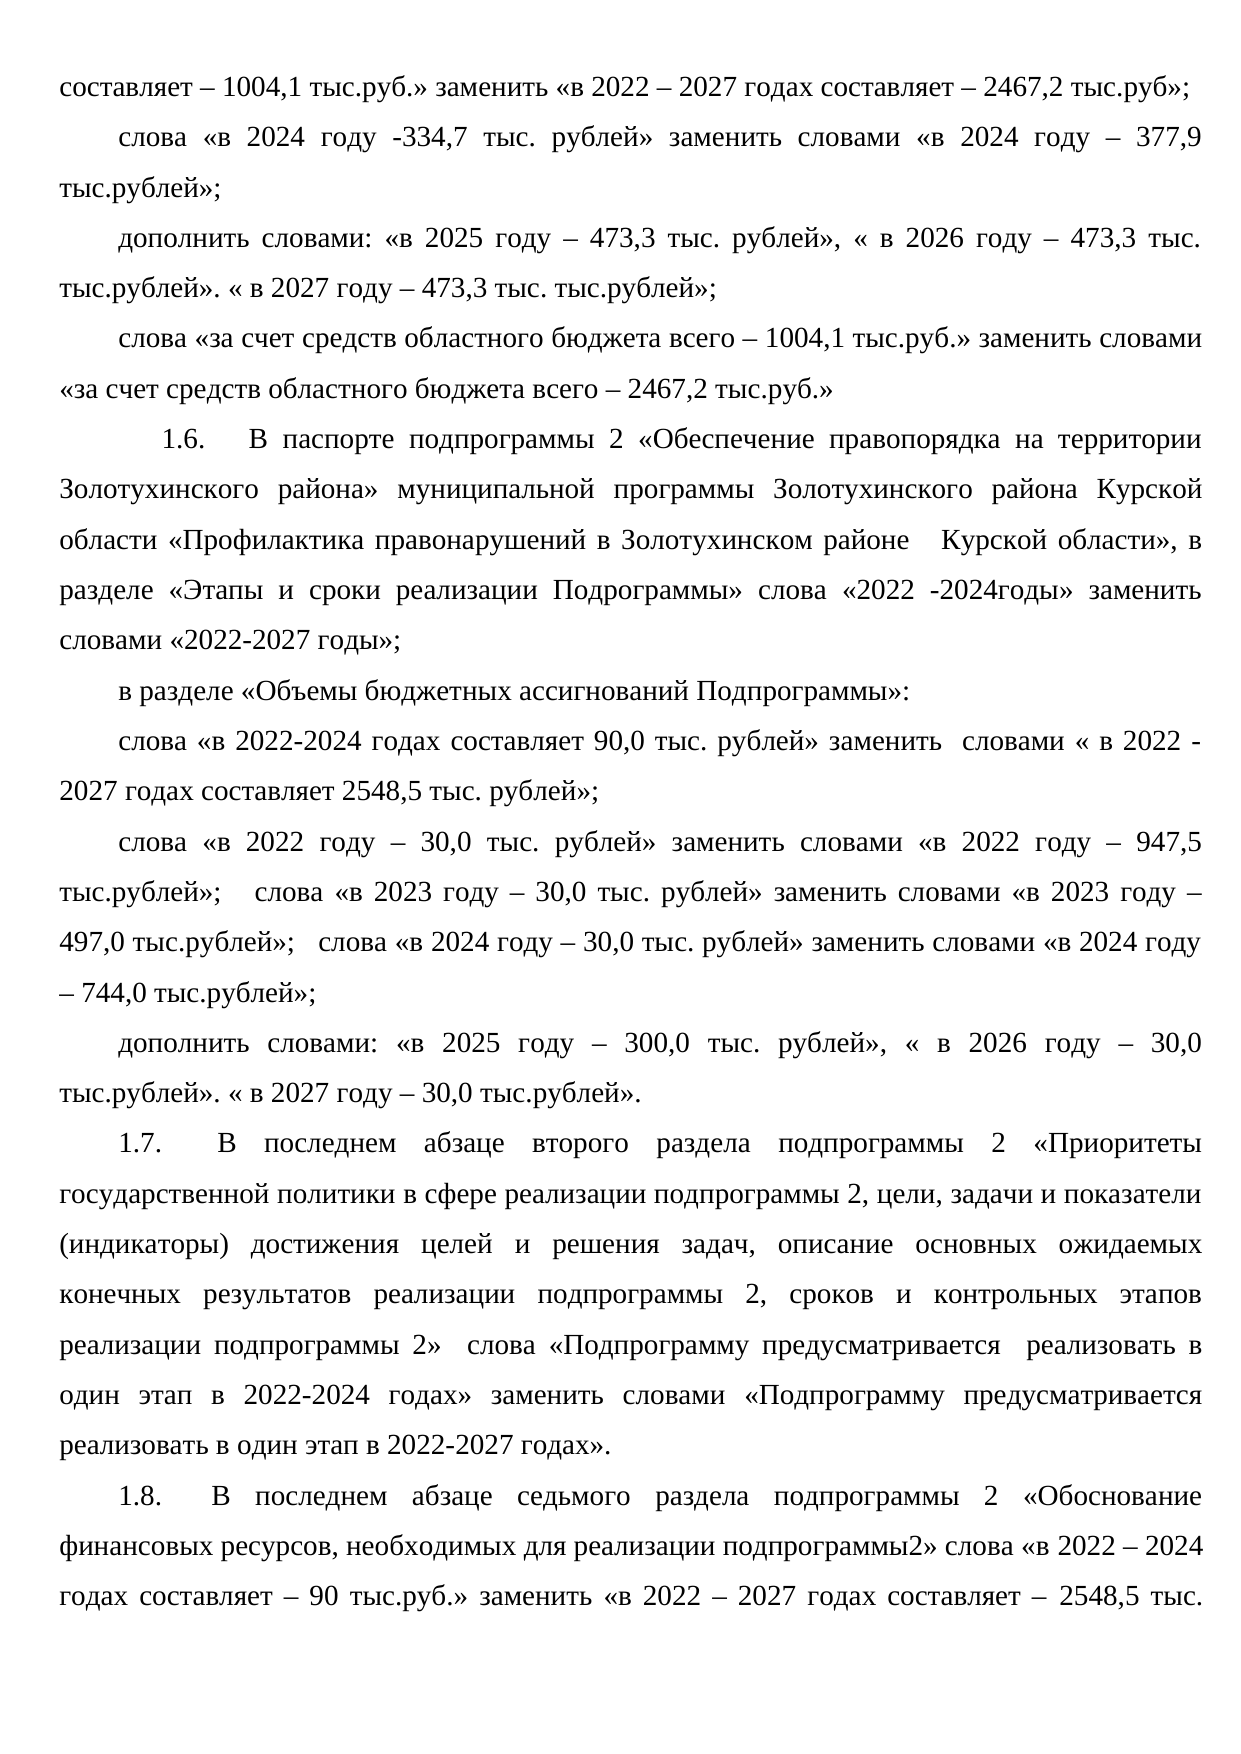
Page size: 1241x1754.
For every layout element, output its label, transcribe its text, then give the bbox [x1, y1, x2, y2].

text слова «в 2022 году – 30,0 тыс. рублей» заменить словами «в 2022 году – 947,5 тыс.рублей»; слова «в 2023 году – 30,0 тыс. рублей» заменить словами «в 2023 году – 497,0 тыс.рублей»; слова «в 2024 году – 30,0 тыс. рублей» заменить словами «в 2024 году – 744,0 тыс.рублей»; [59, 824, 1203, 1008]
text слова «в 2022-2024 годах составляет 90,0 тыс. рублей» заменить словами « в 2022 -2027 годах составляет 2548,5 тыс. рублей»; [59, 723, 1203, 807]
text в разделе «Объемы бюджетных ассигнований Подпрограммы»: [59, 673, 1203, 706]
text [59, 69, 1203, 103]
text 1.6. В паспорте подпрограммы 2 «Обеспечение правопорядка на территории Золотухинского района» муниципальной программы Золотухинского района Курской области «Профилактика правонарушений в Золотухинском районе Курской области», в разделе «Этапы и сроки реализации Подрограммы» слова «2022 -2024годы» заменить словами «2022-2027 годы»; [59, 421, 1203, 656]
text слова «за счет средств областного бюджета всего – 1004,1 тыс.руб.» заменить словами «за счет средств областного бюджета всего – 2467,2 тыс.руб.» [59, 321, 1203, 404]
text 1.7. В последнем абзаце второго раздела подпрограммы 2 «Приоритеты государственной политики в сфере реализации подпрограммы 2, цели, задачи и показатели (индикаторы) достижения целей и решения задач, описание основных ожидаемых конечных результатов реализации подпрограммы 2, сроков и контрольных этапов реализации подпрограммы 2» слова «Подпрограмму предусматривается реализовать в один этап в 2022-2024 годах» заменить словами «Подпрограмму предусматривается реализовать в один этап в 2022-2027 годах». [59, 1126, 1203, 1461]
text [59, 1478, 1203, 1612]
text дополнить словами: «в 2025 году – 473,3 тыс. рублей», « в 2026 году – 473,3 тыс. тыс.рублей». « в 2027 году – 473,3 тыс. тыс.рублей»; [59, 220, 1203, 304]
text дополнить словами: «в 2025 году – 300,0 тыс. рублей», « в 2026 году – 30,0 тыс.рублей». « в 2027 году – 30,0 тыс.рублей». [59, 1025, 1203, 1109]
text слова «в 2024 году -334,7 тыс. рублей» заменить словами «в 2024 году – 377,9 тыс.рублей»; [59, 119, 1203, 203]
